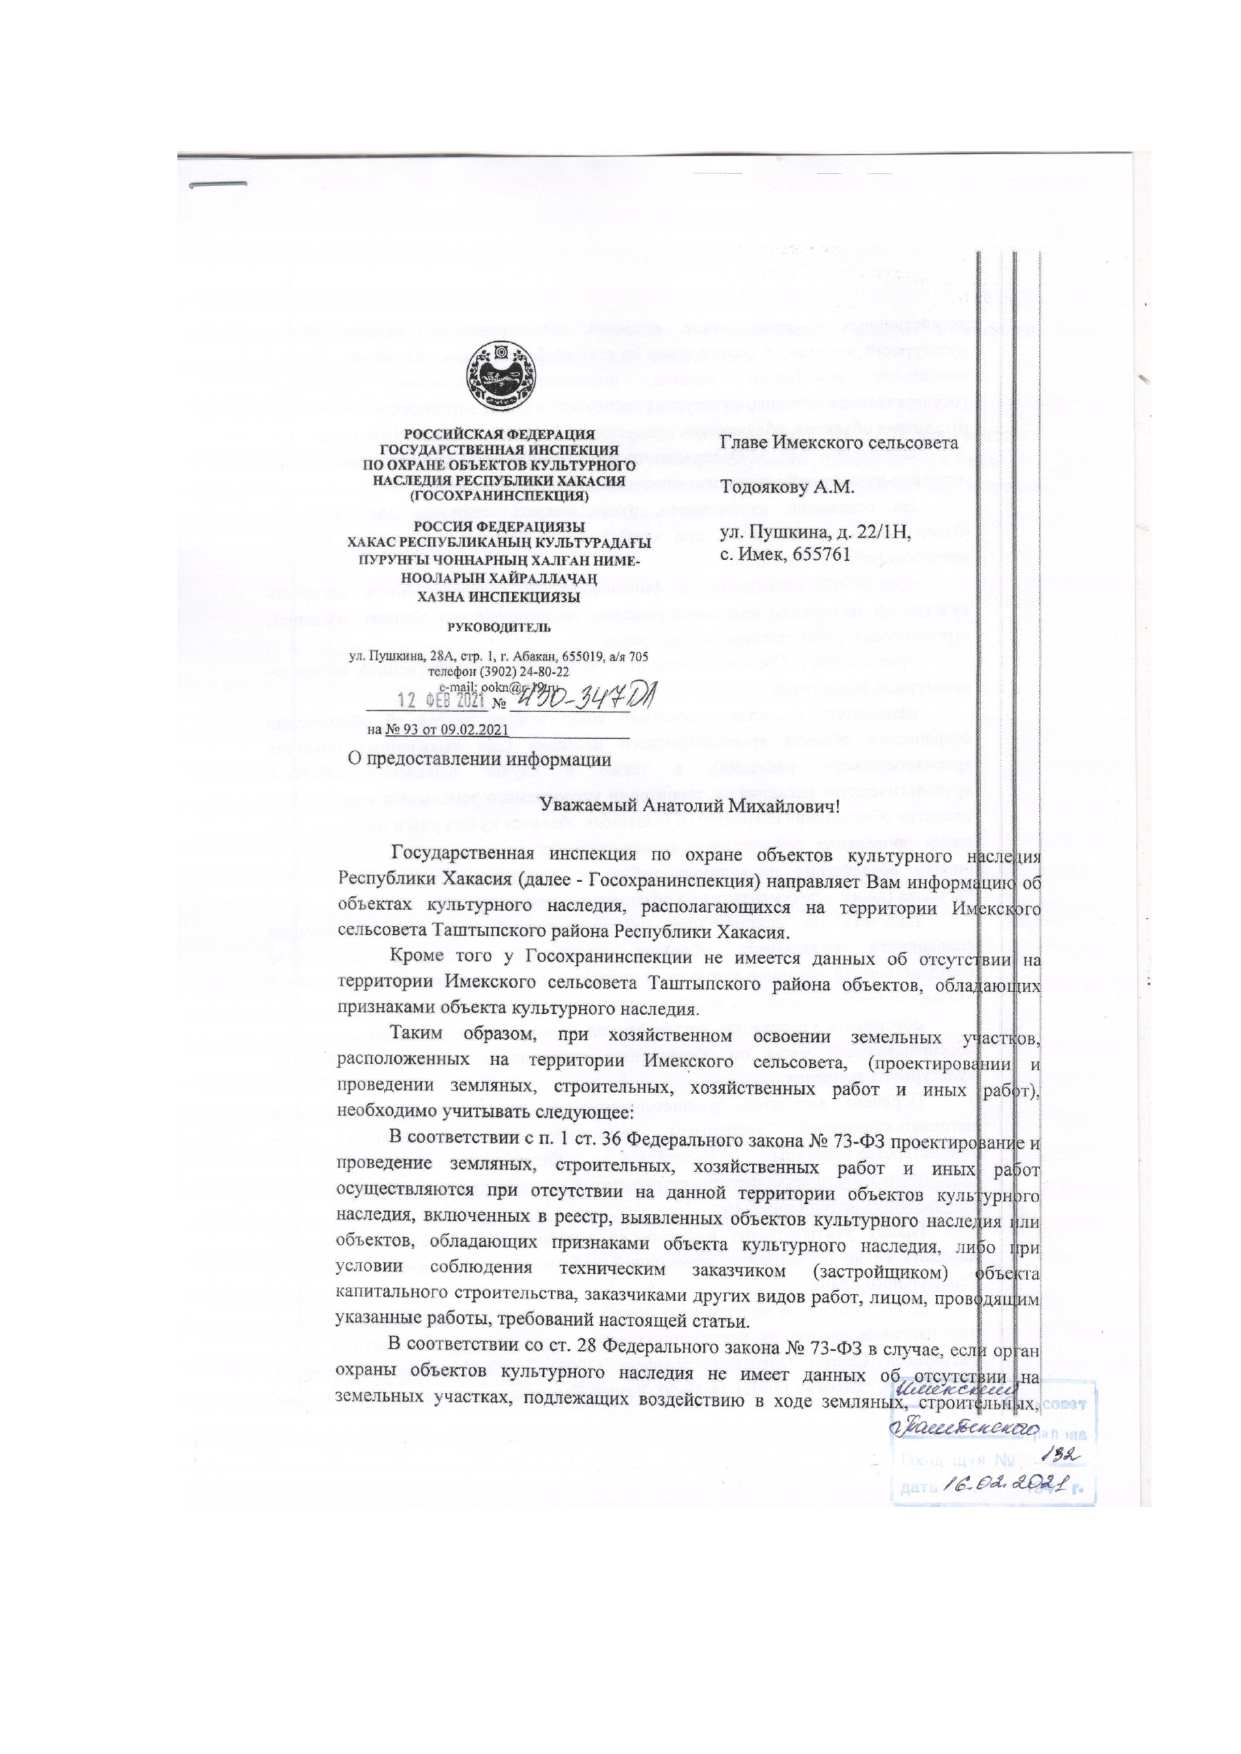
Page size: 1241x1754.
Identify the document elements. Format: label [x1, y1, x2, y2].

picture [177, 151, 1152, 1520]
